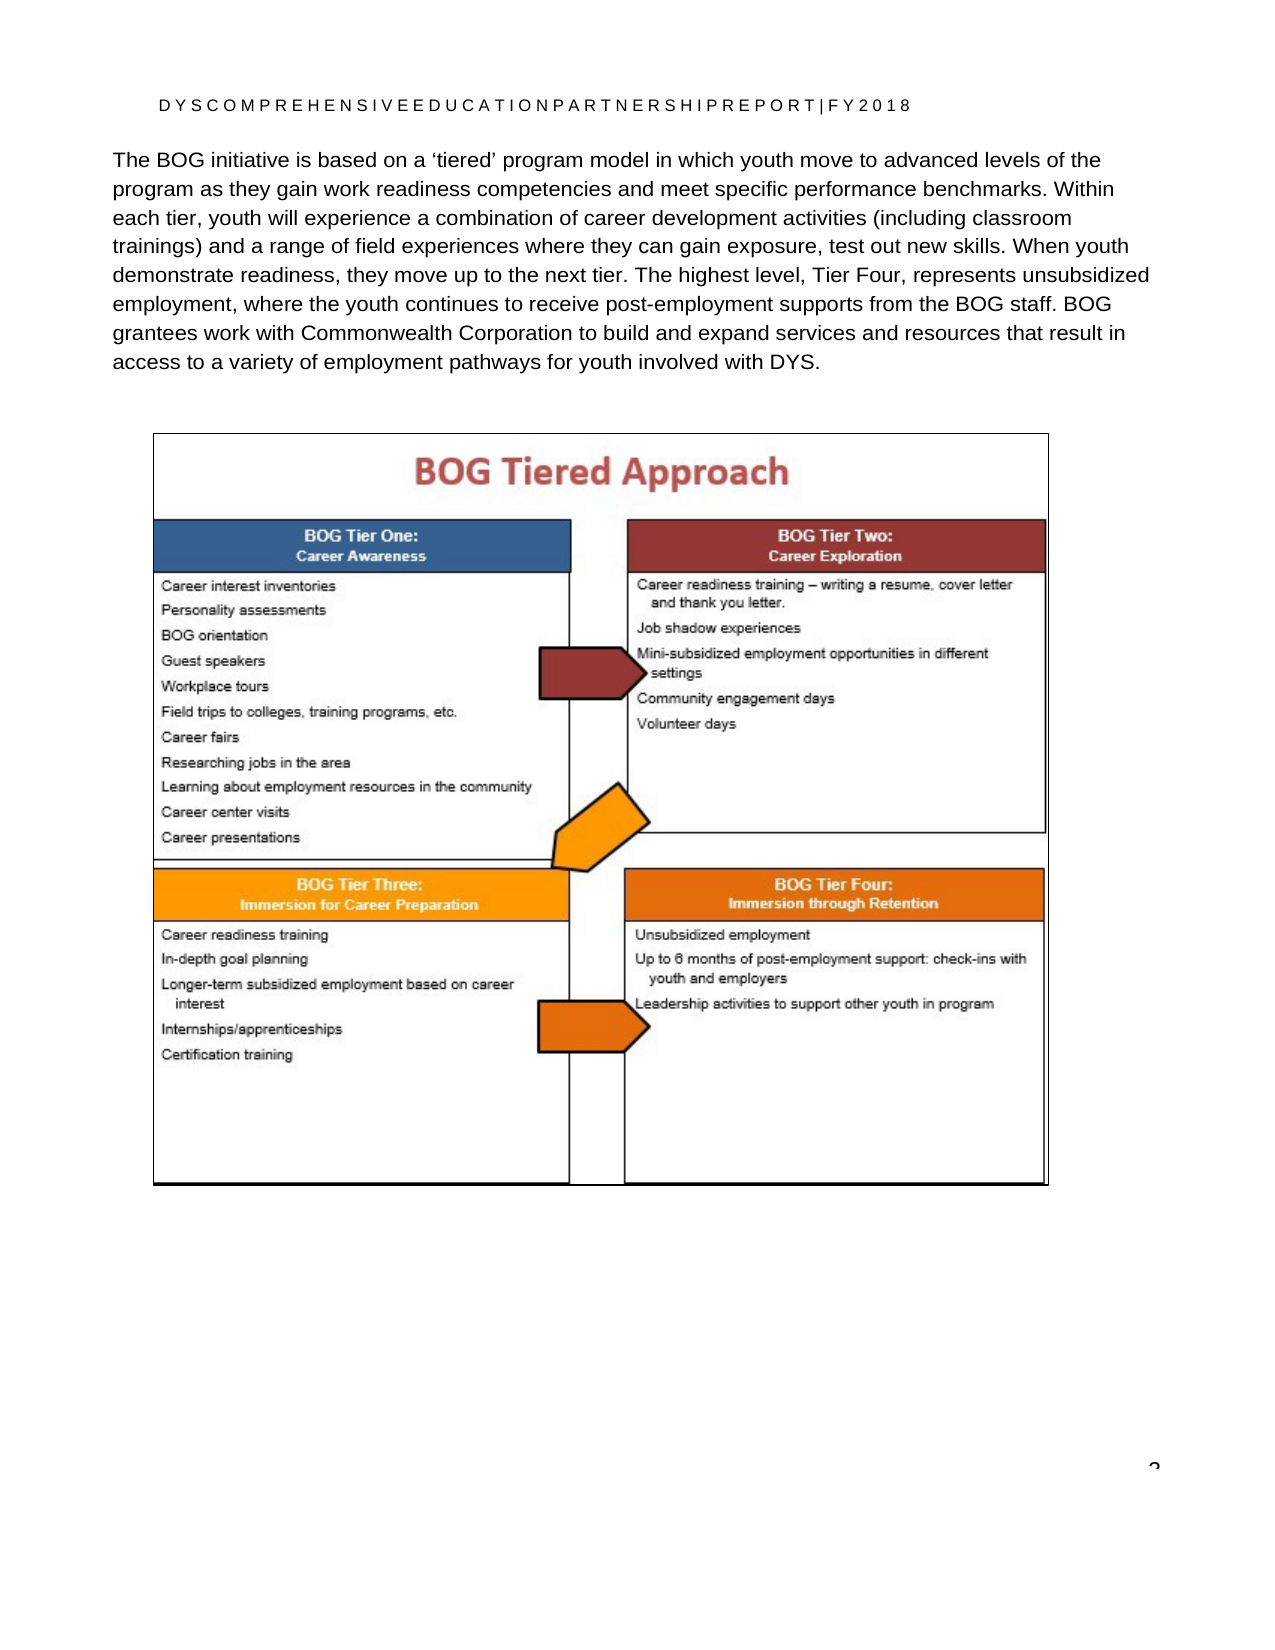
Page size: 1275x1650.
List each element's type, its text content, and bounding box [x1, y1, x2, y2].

picture [154, 434, 1048, 1184]
text The BOG initiative is based on a ‘tiered’ program model in which youth move to advanced levels of the program as they gain work readiness competencies and meet specific performance benchmarks. Within each tier, youth will experience a combination of career development activities (including classroom trainings) and a range of field experiences where they can gain exposure, test out new skills. When youth demonstrate readiness, they move up to the next tier. The highest level, Tier Four, represents unsubsidized employment, where the youth continues to receive post-employment supports from the BOG staff. BOG grantees work with Commonwealth Corporation to build and expand services and resources that result in access to a variety of employment pathways for youth involved with DYS. [112, 147, 1153, 374]
picture [158, 95, 1140, 141]
